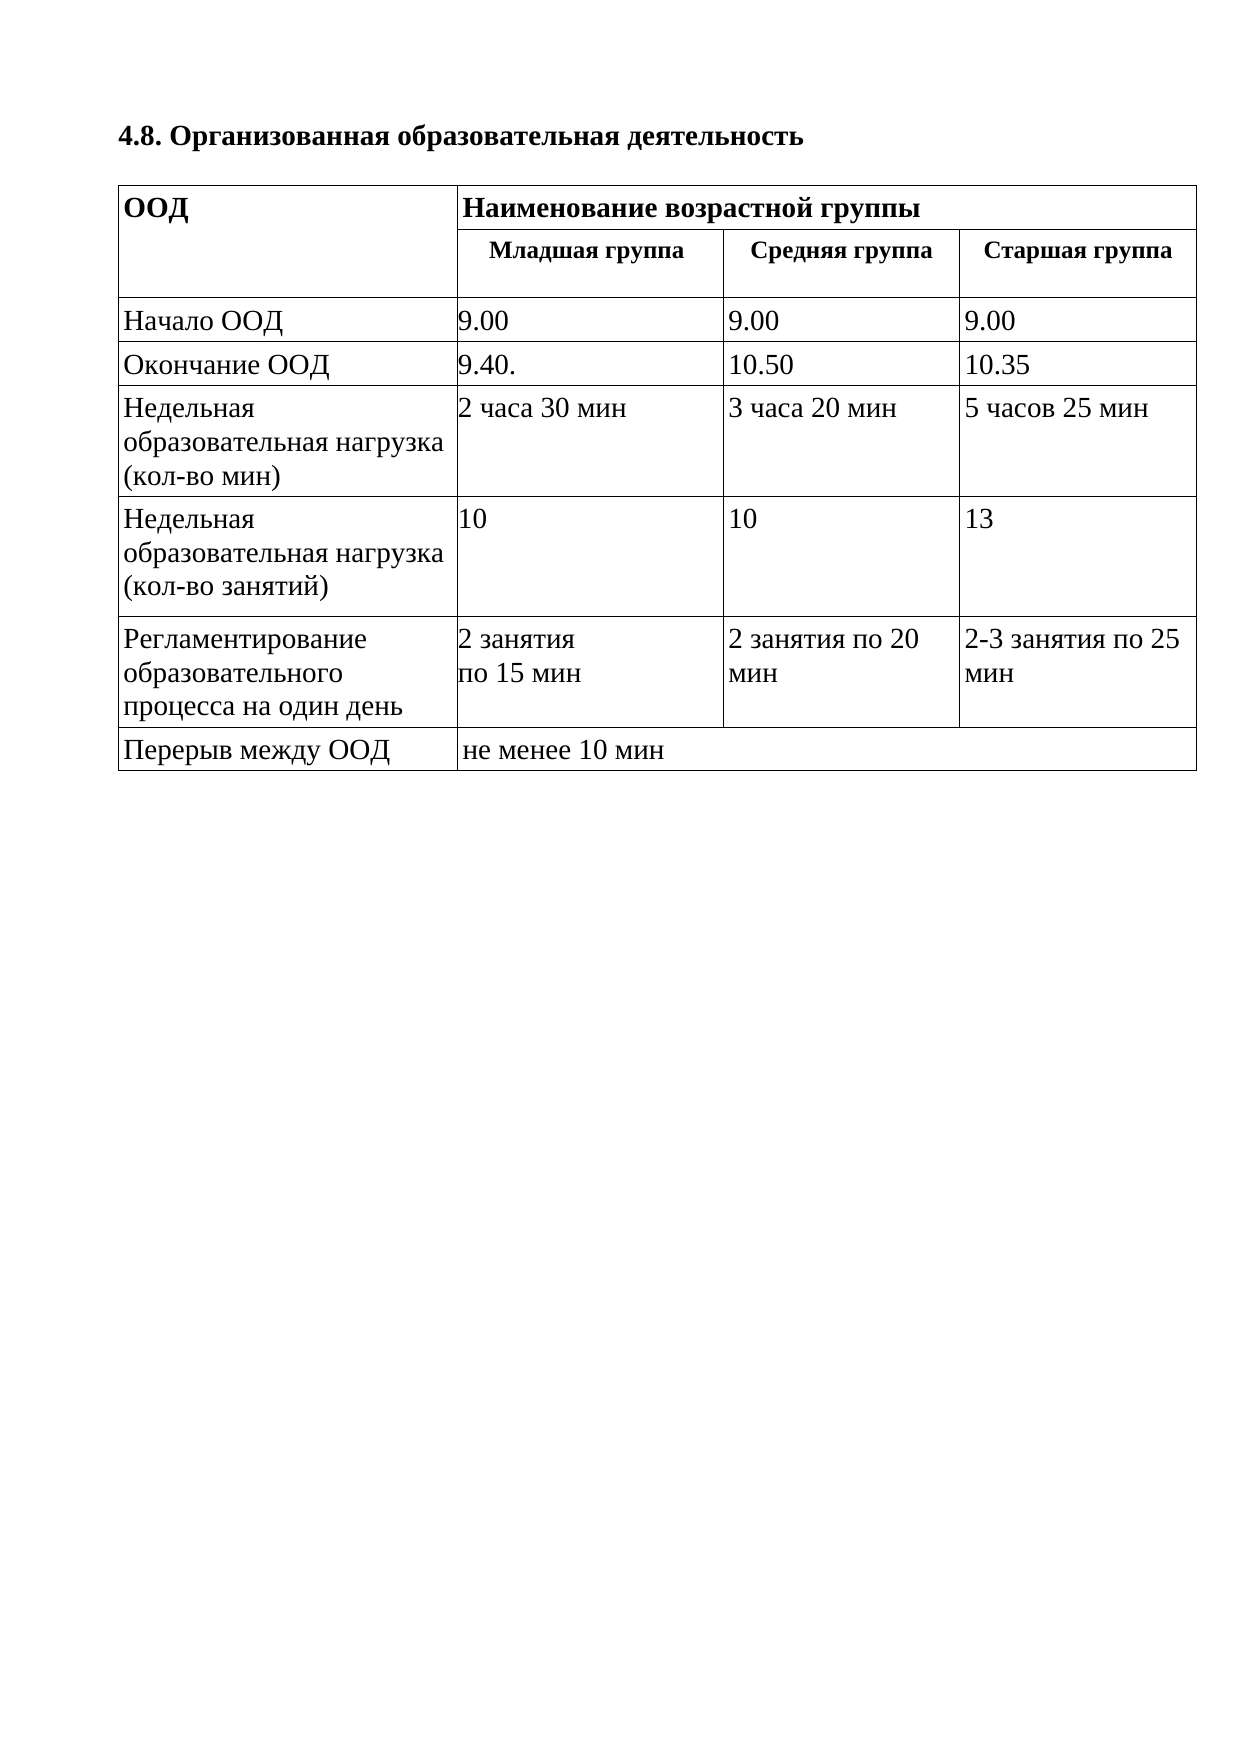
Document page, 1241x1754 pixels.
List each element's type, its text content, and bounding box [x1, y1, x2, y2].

table_cell 10 [458, 497, 723, 616]
table_cell 2 занятия по 20 мин [724, 617, 959, 727]
table_cell Регламентирование образовательного процесса на один день [119, 617, 457, 727]
table_cell 10.50 [724, 342, 959, 385]
table_cell 2 занятия по 15 мин [458, 617, 723, 727]
table_cell Окончание ООД [119, 342, 457, 385]
table_cell 10 [724, 497, 959, 616]
table_cell 2-3 занятия по 25 мин [960, 617, 1196, 727]
table_cell Начало ООД [119, 298, 457, 341]
table_cell Младшая группа [458, 230, 723, 297]
text 4.8. Организованная образовательная деятельность [118, 118, 1181, 152]
table_cell 9.00 [960, 298, 1196, 341]
table_cell 3 часа 20 мин [724, 386, 959, 496]
table_header ООД [119, 186, 457, 297]
table_header Наименование возрастной группы [458, 186, 1196, 229]
table_cell 2 часа 30 мин [458, 386, 723, 496]
table_cell 13 [960, 497, 1196, 616]
table_cell Перерыв между ООД [119, 728, 457, 770]
table_cell Недельная образовательная нагрузка (кол-во занятий) [119, 497, 457, 616]
table_cell 9.40. [458, 342, 723, 385]
table_cell 5 часов 25 мин [960, 386, 1196, 496]
table_cell Старшая группа [960, 230, 1196, 297]
table_cell не менее 10 мин [458, 728, 1196, 770]
table_cell 9.00 [724, 298, 959, 341]
table_cell 9.00 [458, 298, 723, 341]
table_cell 10.35 [960, 342, 1196, 385]
table_cell Недельная образовательная нагрузка (кол-во мин) [119, 386, 457, 496]
table_cell Средняя группа [724, 230, 959, 297]
